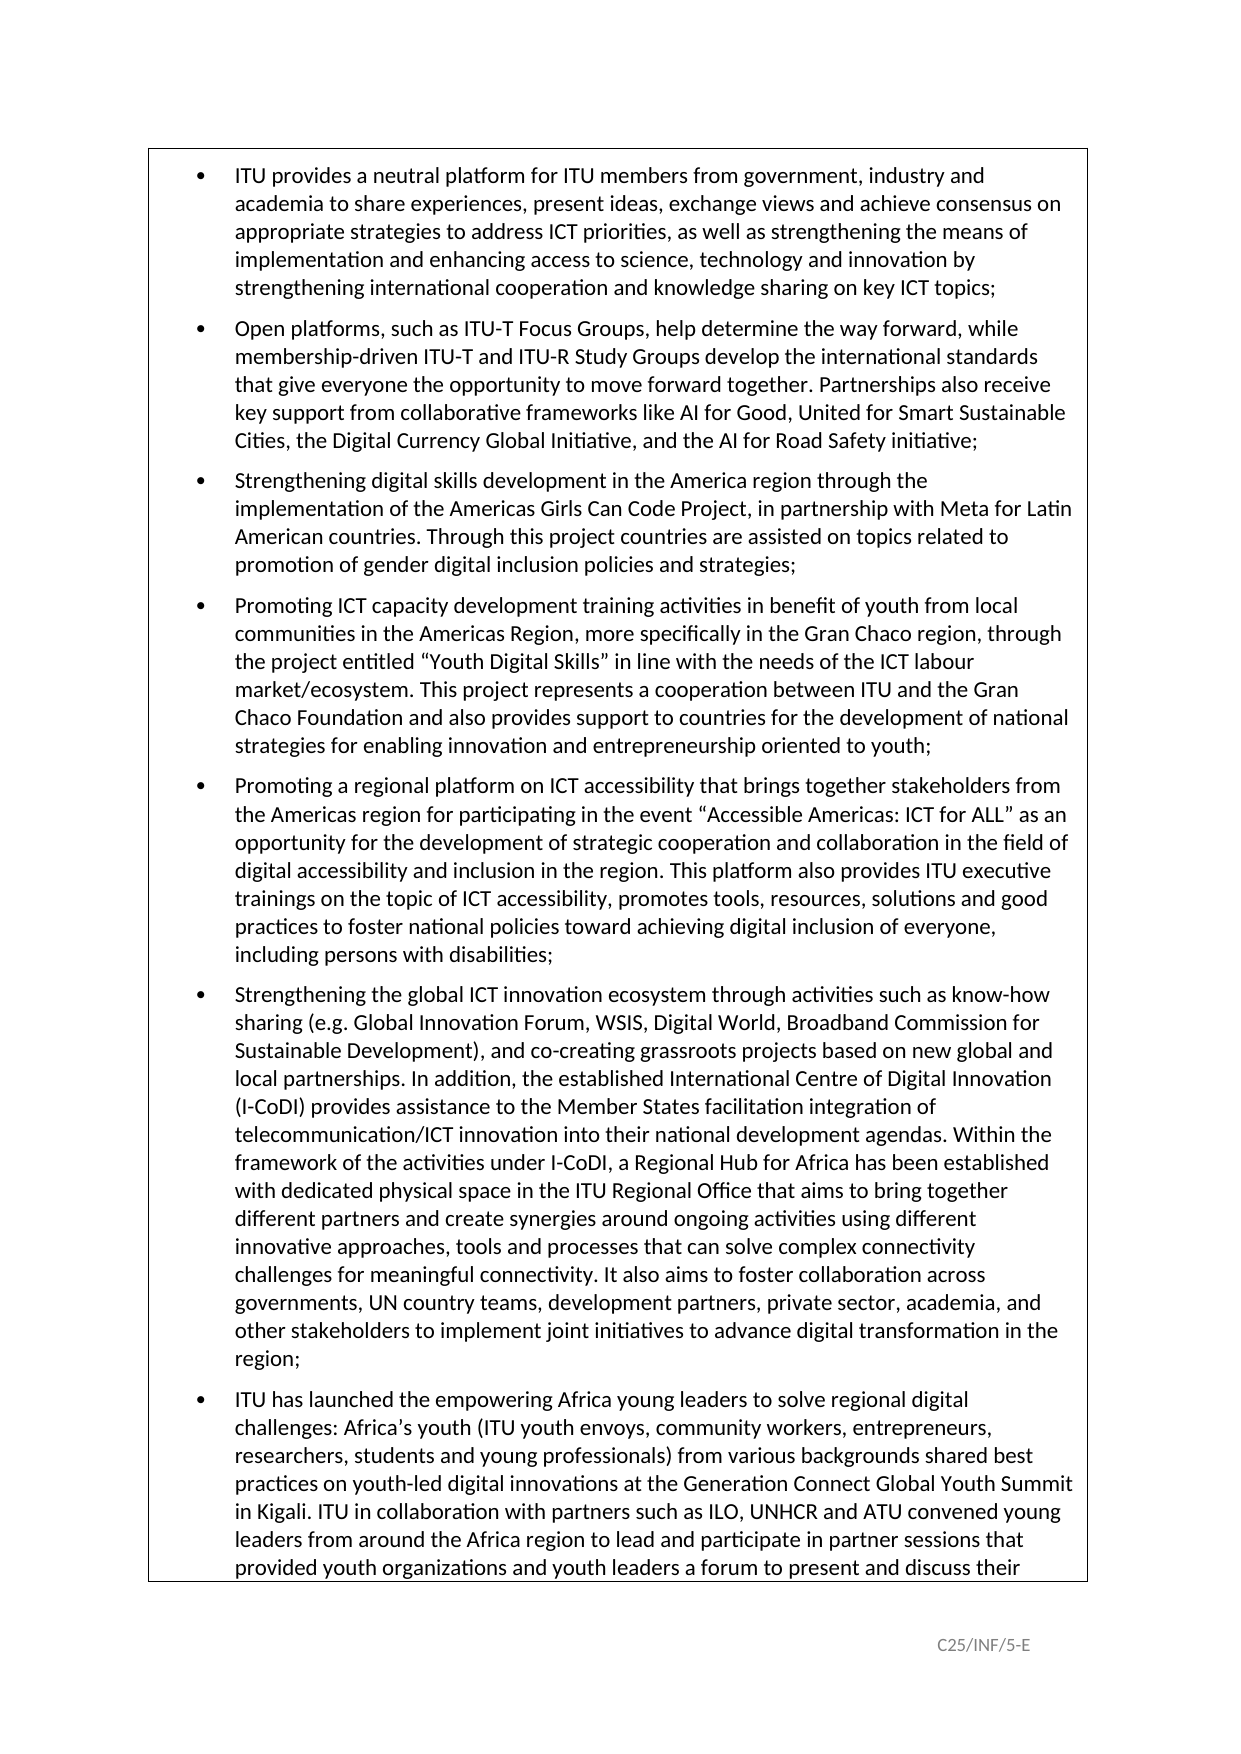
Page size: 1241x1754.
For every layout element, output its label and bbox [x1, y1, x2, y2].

table_cell [149, 149, 1087, 1581]
